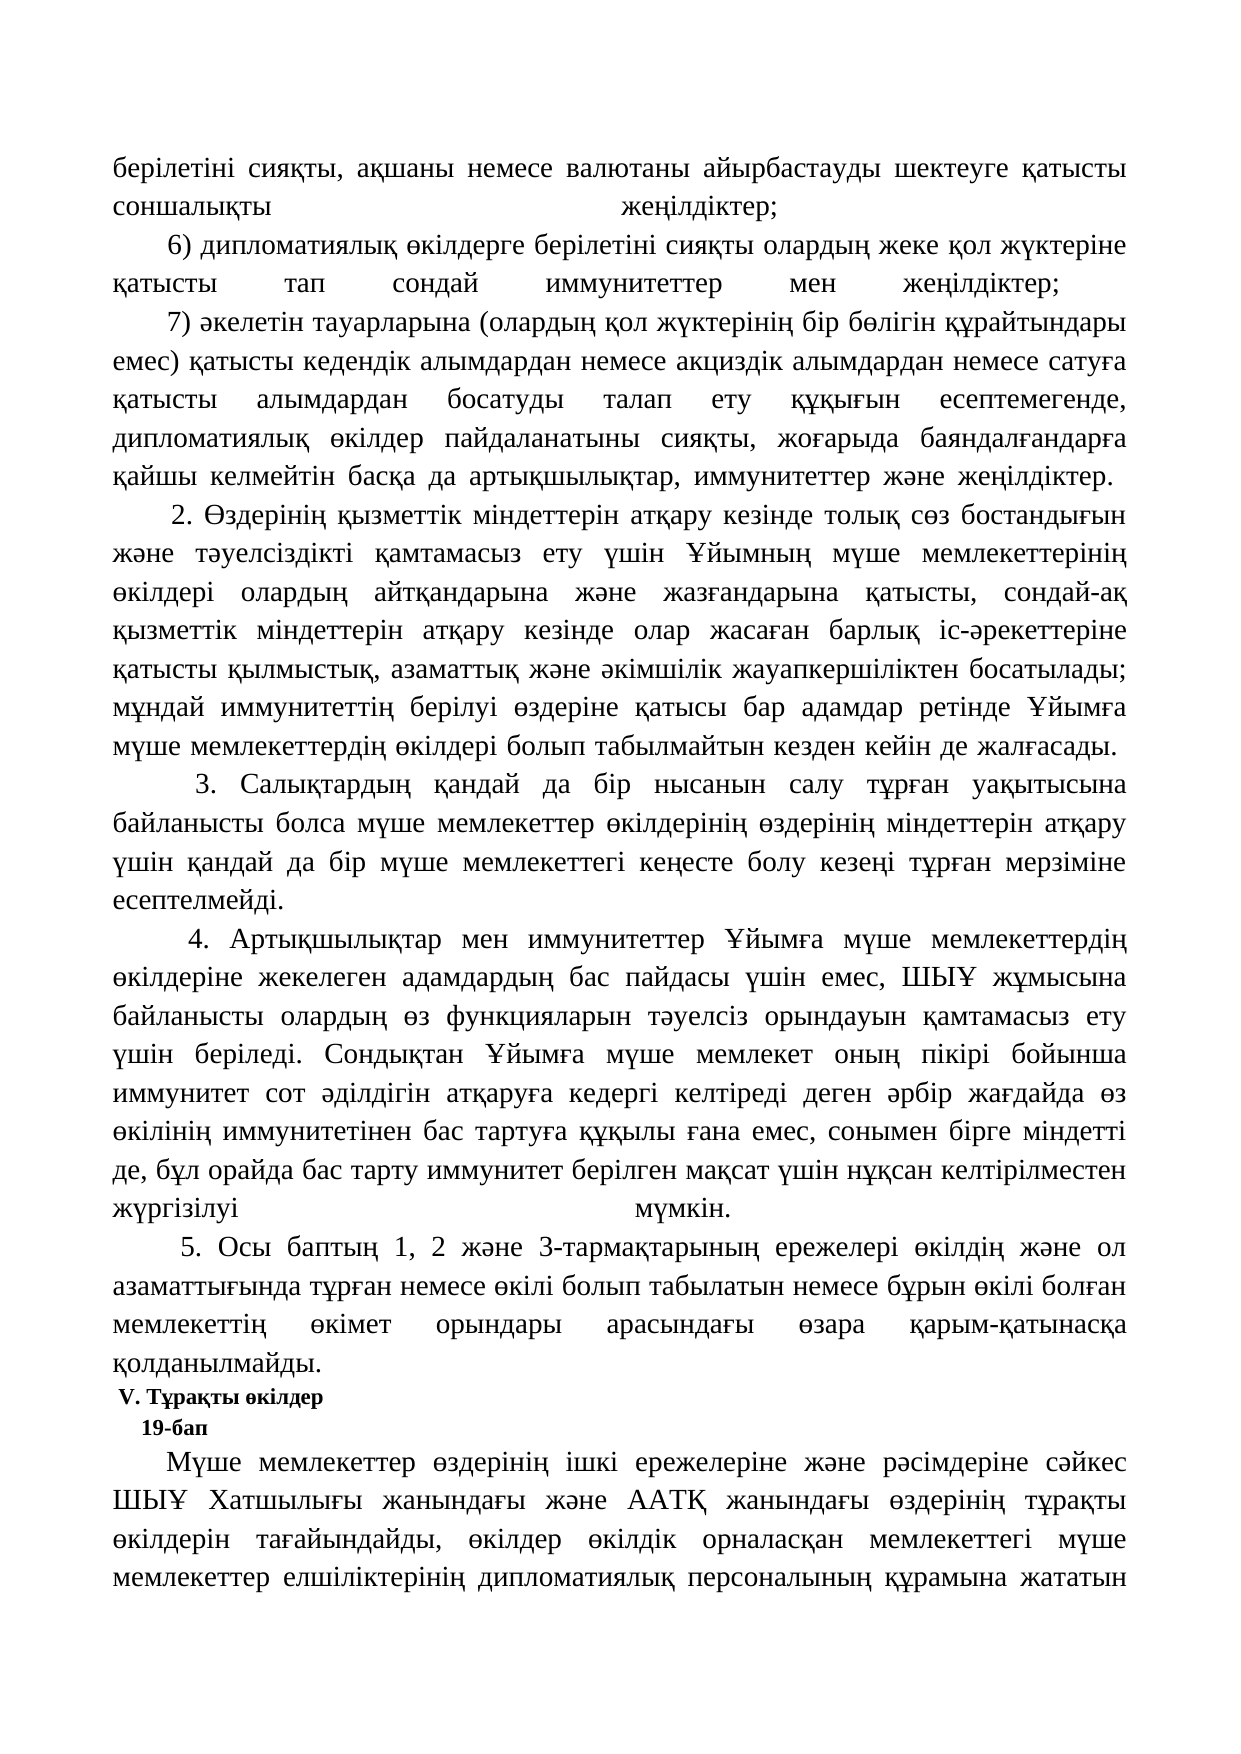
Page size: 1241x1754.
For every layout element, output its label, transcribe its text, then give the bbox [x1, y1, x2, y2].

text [112, 150, 1128, 1378]
text V. Тұрақты өкiлдер [112, 1383, 1128, 1410]
text 19-бап [112, 1413, 1128, 1440]
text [112, 1444, 1128, 1593]
